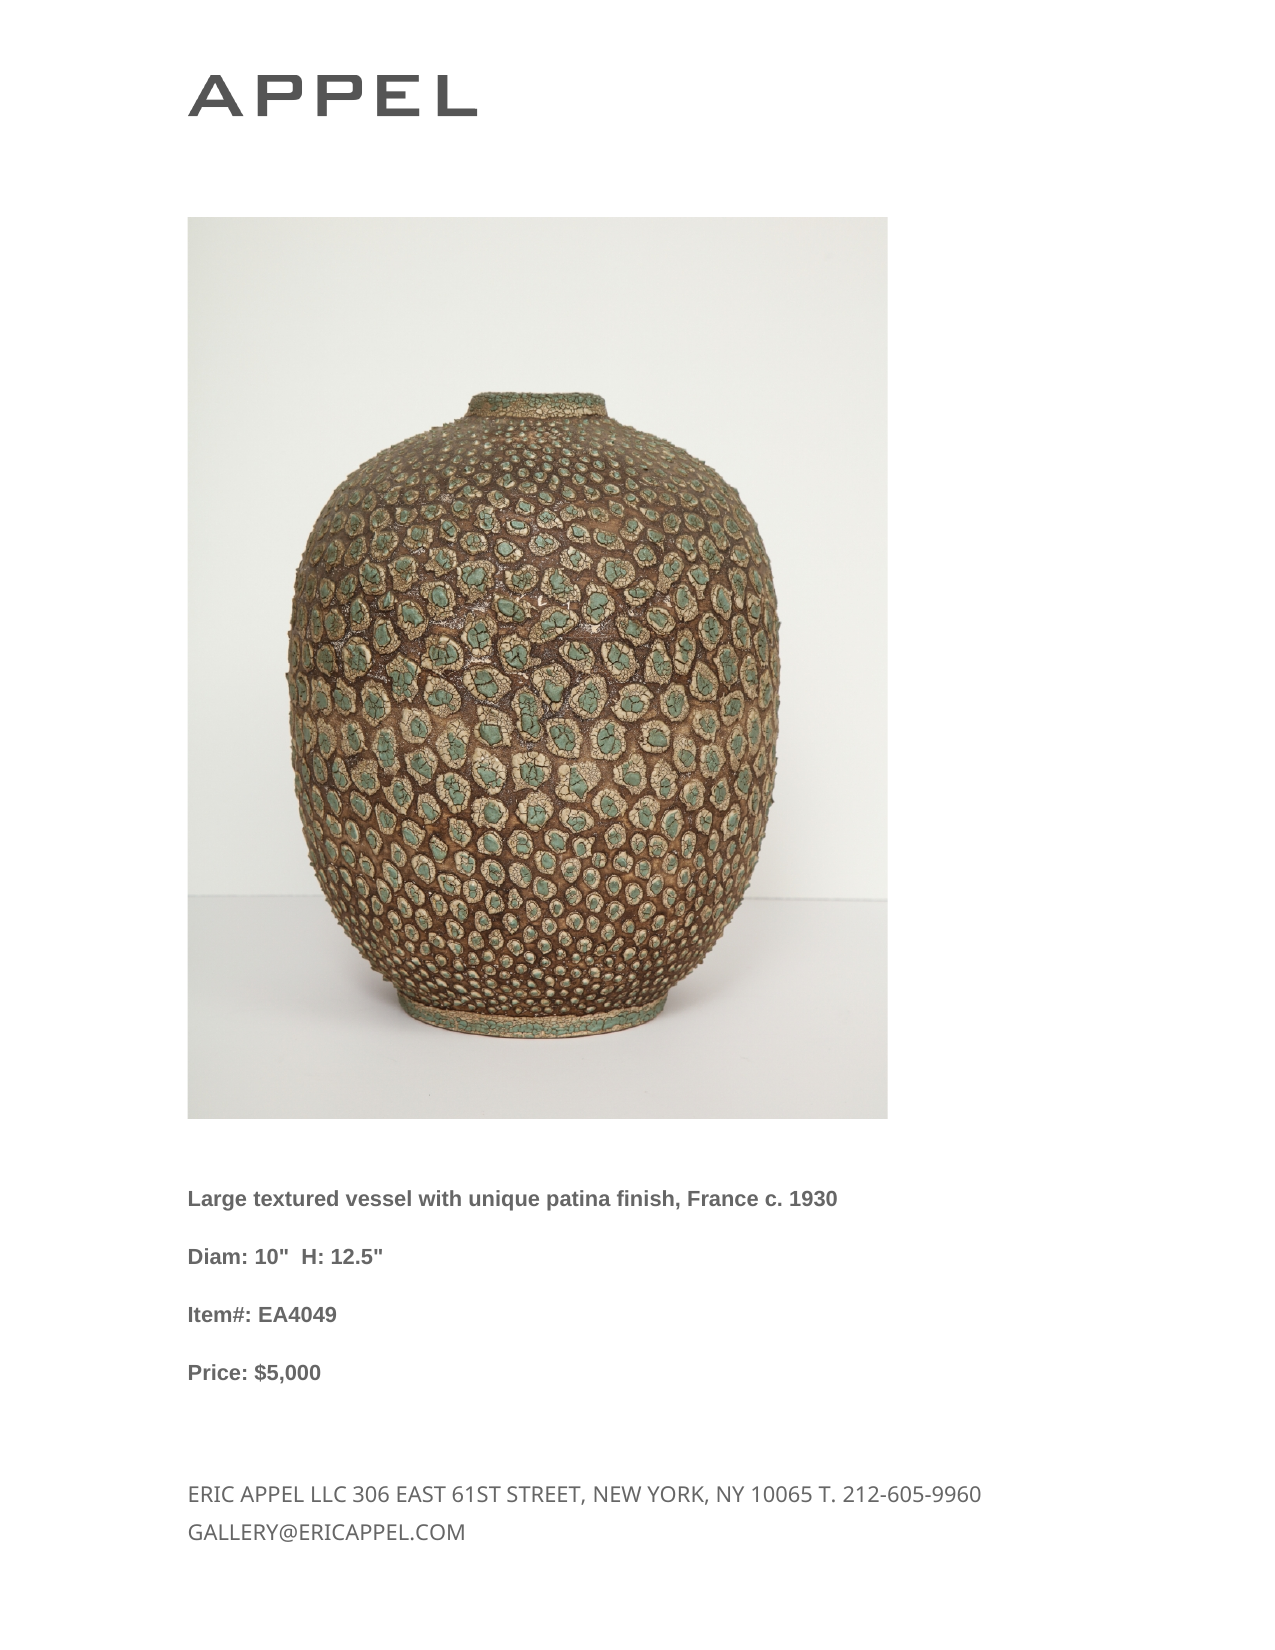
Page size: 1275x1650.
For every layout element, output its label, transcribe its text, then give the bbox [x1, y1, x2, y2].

text Large textured vessel with unique patina finish, France c. 1930 [187, 1176, 1087, 1211]
text Item#: EA4049 [187, 1292, 1087, 1327]
text Diam: 10" H: 12.5" [187, 1234, 1087, 1269]
text Price: $5,000 [187, 1350, 1087, 1385]
picture [187, 217, 888, 1119]
picture [187, 75, 478, 117]
